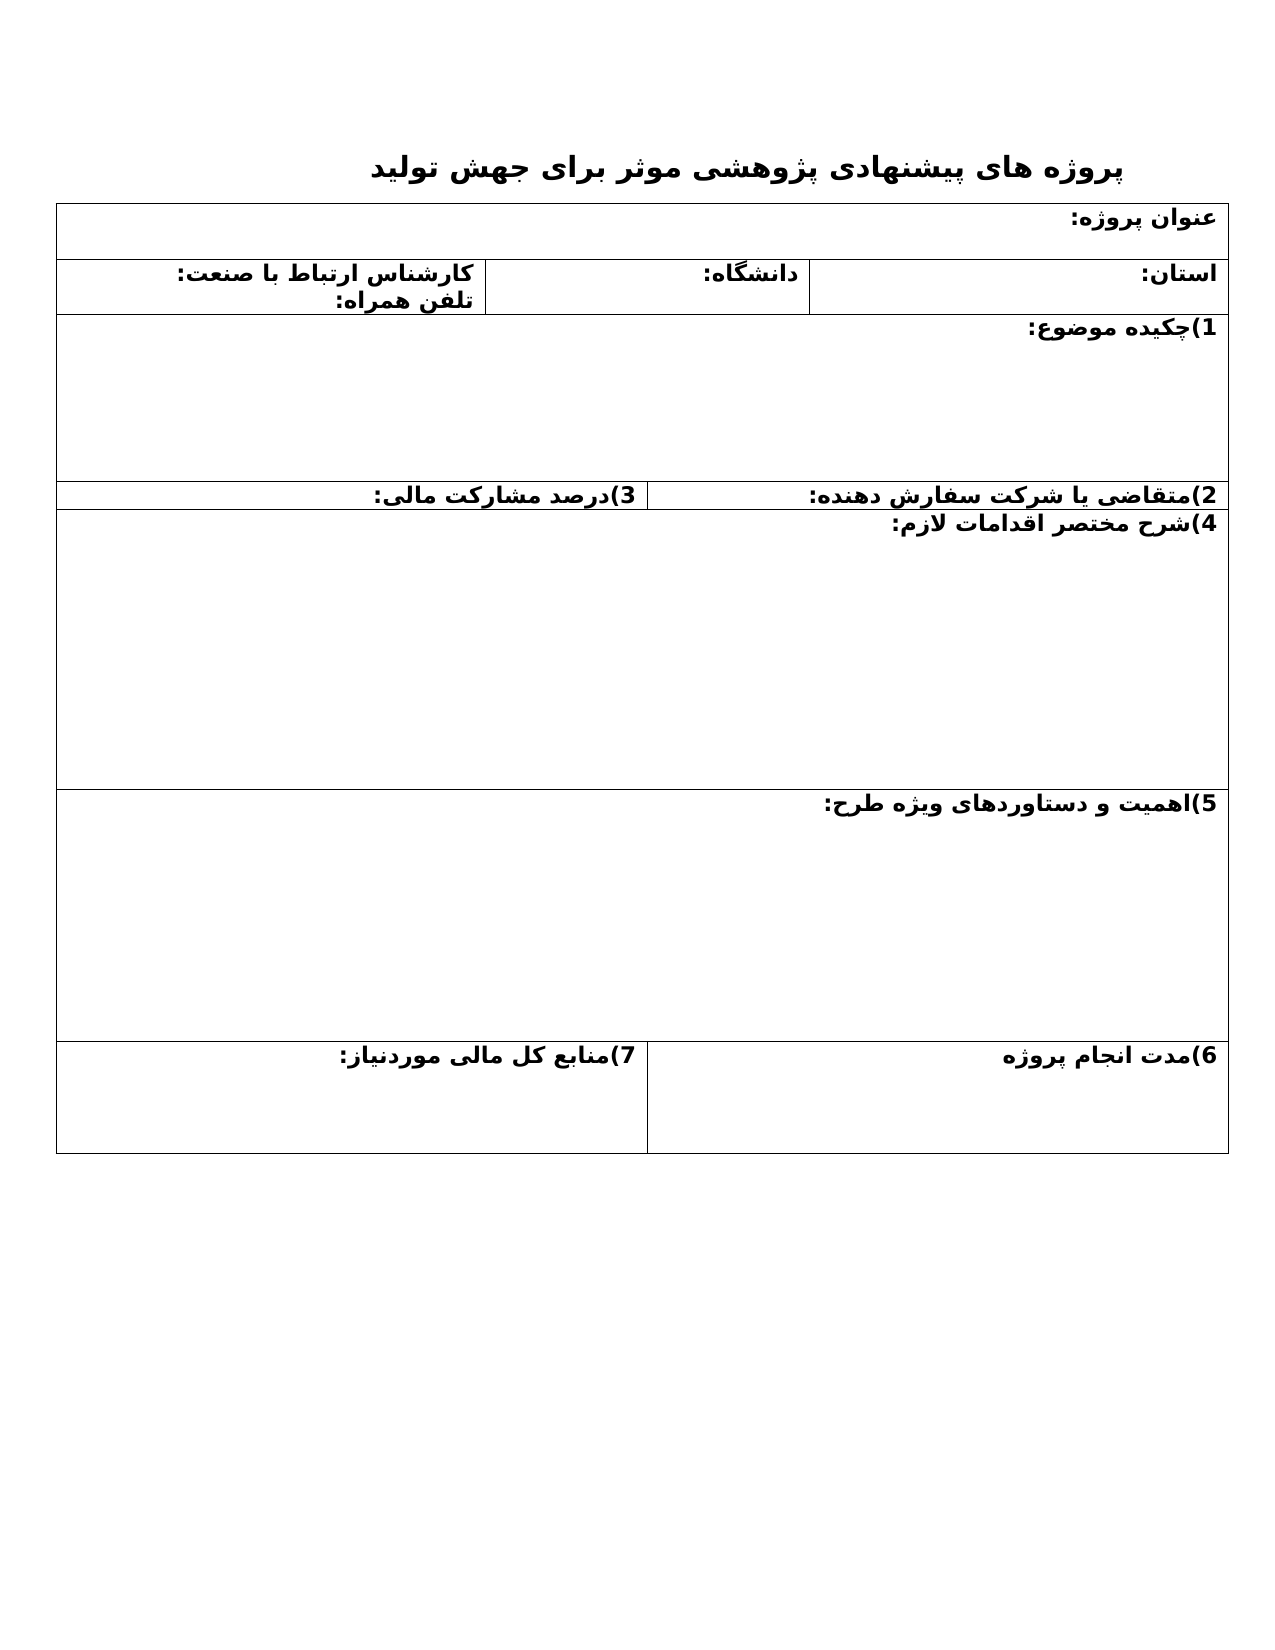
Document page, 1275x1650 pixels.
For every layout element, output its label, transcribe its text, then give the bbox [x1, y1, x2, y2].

table_cell 1)چکیده موضوع: [57, 315, 1228, 481]
table_cell دانشگاه: [486, 260, 809, 313]
table_cell 6)مدت انجام پروژه [648, 1042, 1228, 1152]
table_cell 3)درصد مشارکت مالی: [57, 482, 647, 509]
table_cell کارشناس ارتباط با صنعت: تلفن همراه: [57, 260, 485, 313]
table_cell 2)متقاضی یا شرکت سفارش دهنده: [648, 482, 1228, 509]
table_cell 4)شرح مختصر اقدامات لازم: [57, 510, 1228, 789]
table_cell استان: [810, 260, 1228, 313]
table_cell 7)منابع کل مالی موردنیاز: [57, 1042, 647, 1152]
table_header عنوان پروژه: [57, 204, 1228, 259]
table_cell 5)اهمیت و دستاوردهای ویژه طرح: [57, 790, 1228, 1041]
text پروژه های پیشنهادی پژوهشی موثر برای جهش تولید [150, 150, 1125, 184]
